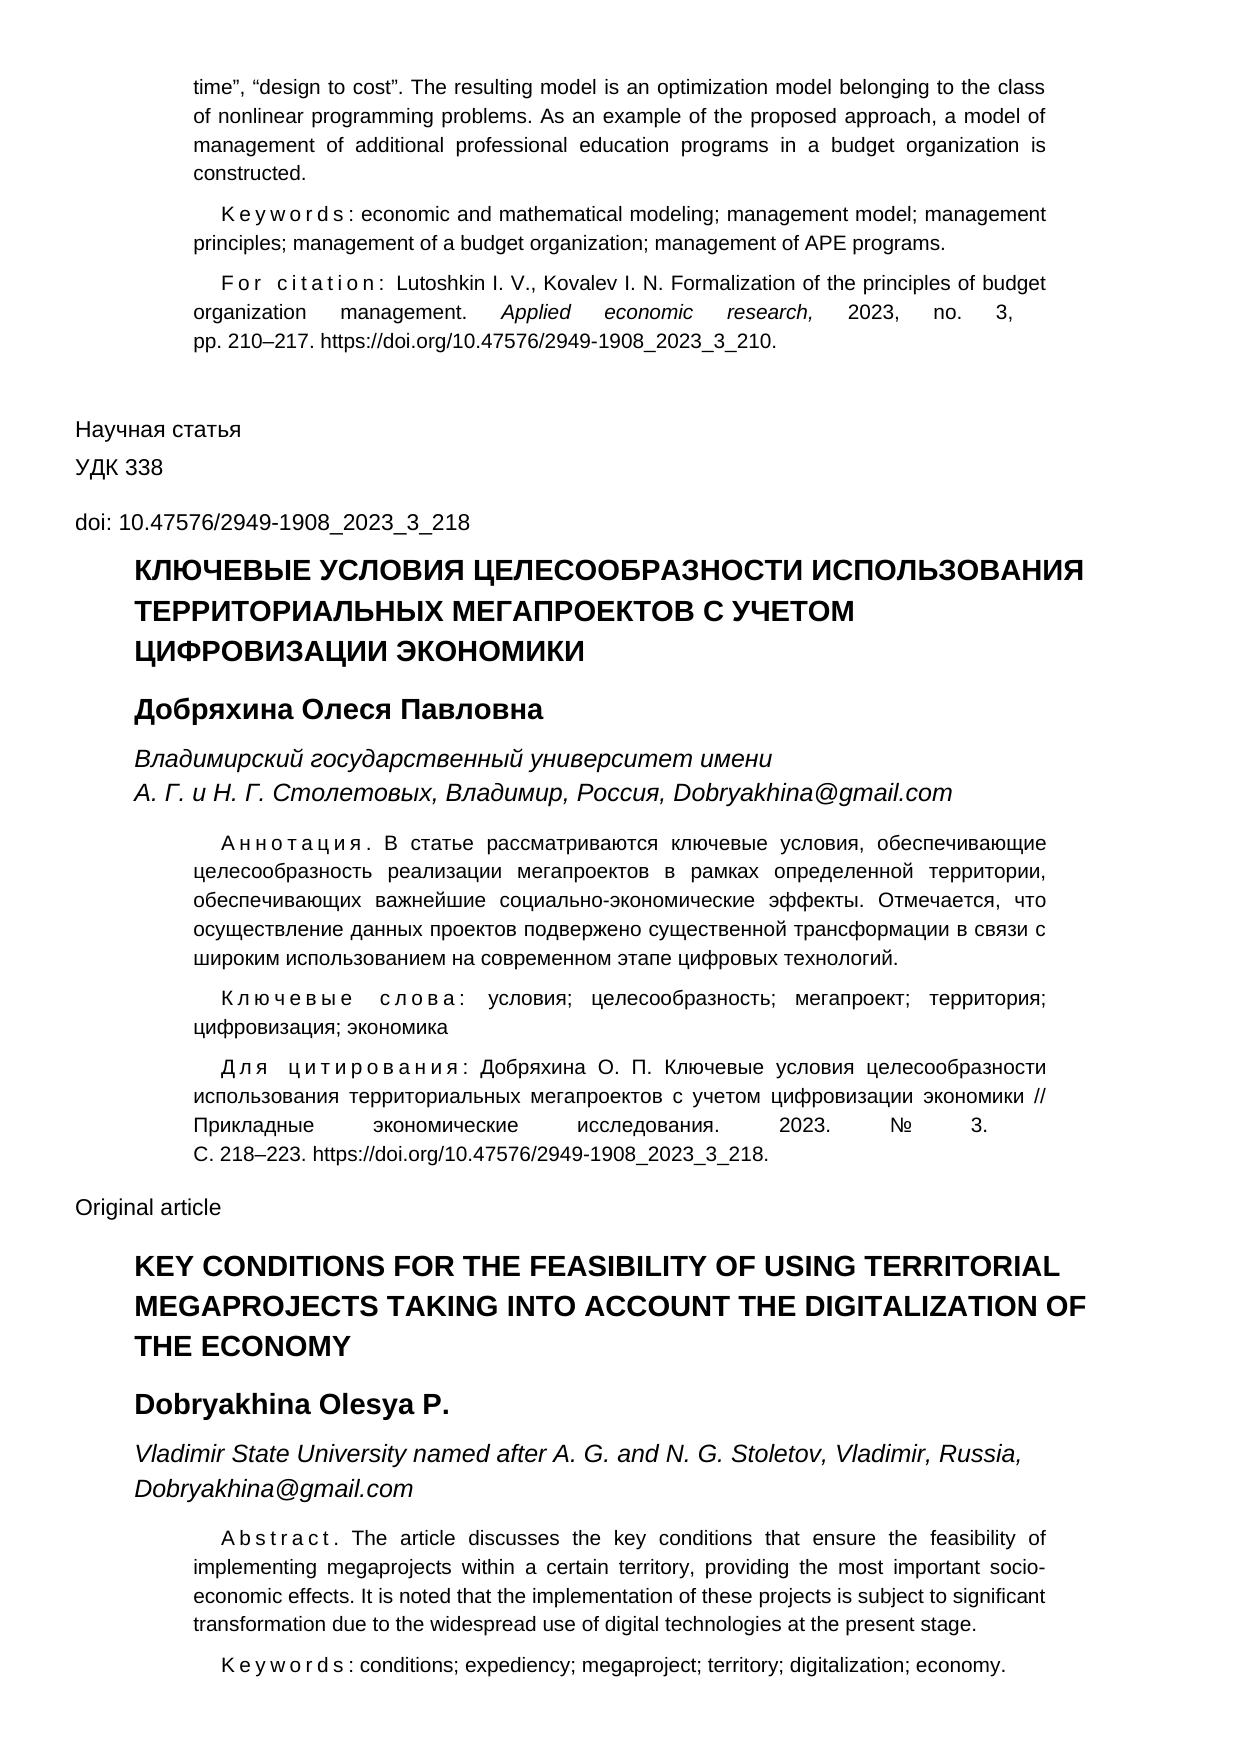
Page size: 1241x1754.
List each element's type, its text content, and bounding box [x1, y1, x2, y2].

text УДК 338 [75, 454, 1165, 480]
text Original article [75, 1194, 1165, 1220]
text Keywords: conditions; expediency; megaproject; territory; digitalization; economy. [193, 1653, 1047, 1677]
text Аннотация. В статье рассматриваются ключевые условия, обеспечивающие целесообразность реализации мегапроектов в рамках определенной территории, обеспечивающих важнейшие социально-экономические эффекты. Отмечается, что осуществление данных проектов подвержено существенной трансформации в связи с широким использованием на современном этапе цифровых технологий. [193, 830, 1047, 969]
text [193, 75, 1047, 185]
text Vladimir State University named after A. G. and N. G. Stoletov, Vladimir, Russia, Dobryakhina@gmail.com [134, 1439, 1106, 1502]
text Владимирский государственный университет имени А. Г. и Н. Г. Столетовых, Владимир, Россия, Dobryakhina@gmail.com [134, 744, 1106, 807]
text Добряхина Олеся Павловна [134, 692, 1106, 725]
text For citation: Lutoshkin I. V., Kovalev I. N. Formalization of the principles of budget organization management. Applied economic research, 2023, no. 3, pp. 210–217. https://doi.org/10.47576/2949-1908_2023_3_210. [193, 271, 1047, 352]
text Key conditions for the feasibility of using territorial megaprojects taking into account the digitalization of the economy [134, 1249, 1106, 1363]
text Ключевые слова: условия; целесообразность; мегапроект; территория; цифровизация; экономика [193, 986, 1047, 1038]
text Научная статья [75, 416, 1165, 442]
text Abstract. The article discusses the key conditions that ensure the feasibility of implementing megaprojects within a certain territory, providing the most important socio-economic effects. It is noted that the implementation of these projects is subject to significant transformation due to the widespread use of digital technologies at the present stage. [193, 1526, 1047, 1636]
text Ключевые условия целесообразности использования территориальных мегапроектов с учетом цифровизации экономики [134, 553, 1106, 667]
text Dobryakhina Olesya P. [134, 1387, 1106, 1421]
text doi: 10.47576/2949-1908_2023_3_218 [75, 509, 1165, 536]
text Keywords: economic and mathematical modeling; management model; management principles; management of a budget organization; management of APE programs. [193, 202, 1047, 254]
text Для цитирования: Добряхина О. П. Ключевые условия целесообразности использования территориальных мегапроектов с учетом цифровизации экономики // Прикладные экономические исследования. 2023. № 3. С. 218–223. https://doi.org/10.47576/2949-1908_2023_3_218. [193, 1055, 1047, 1165]
